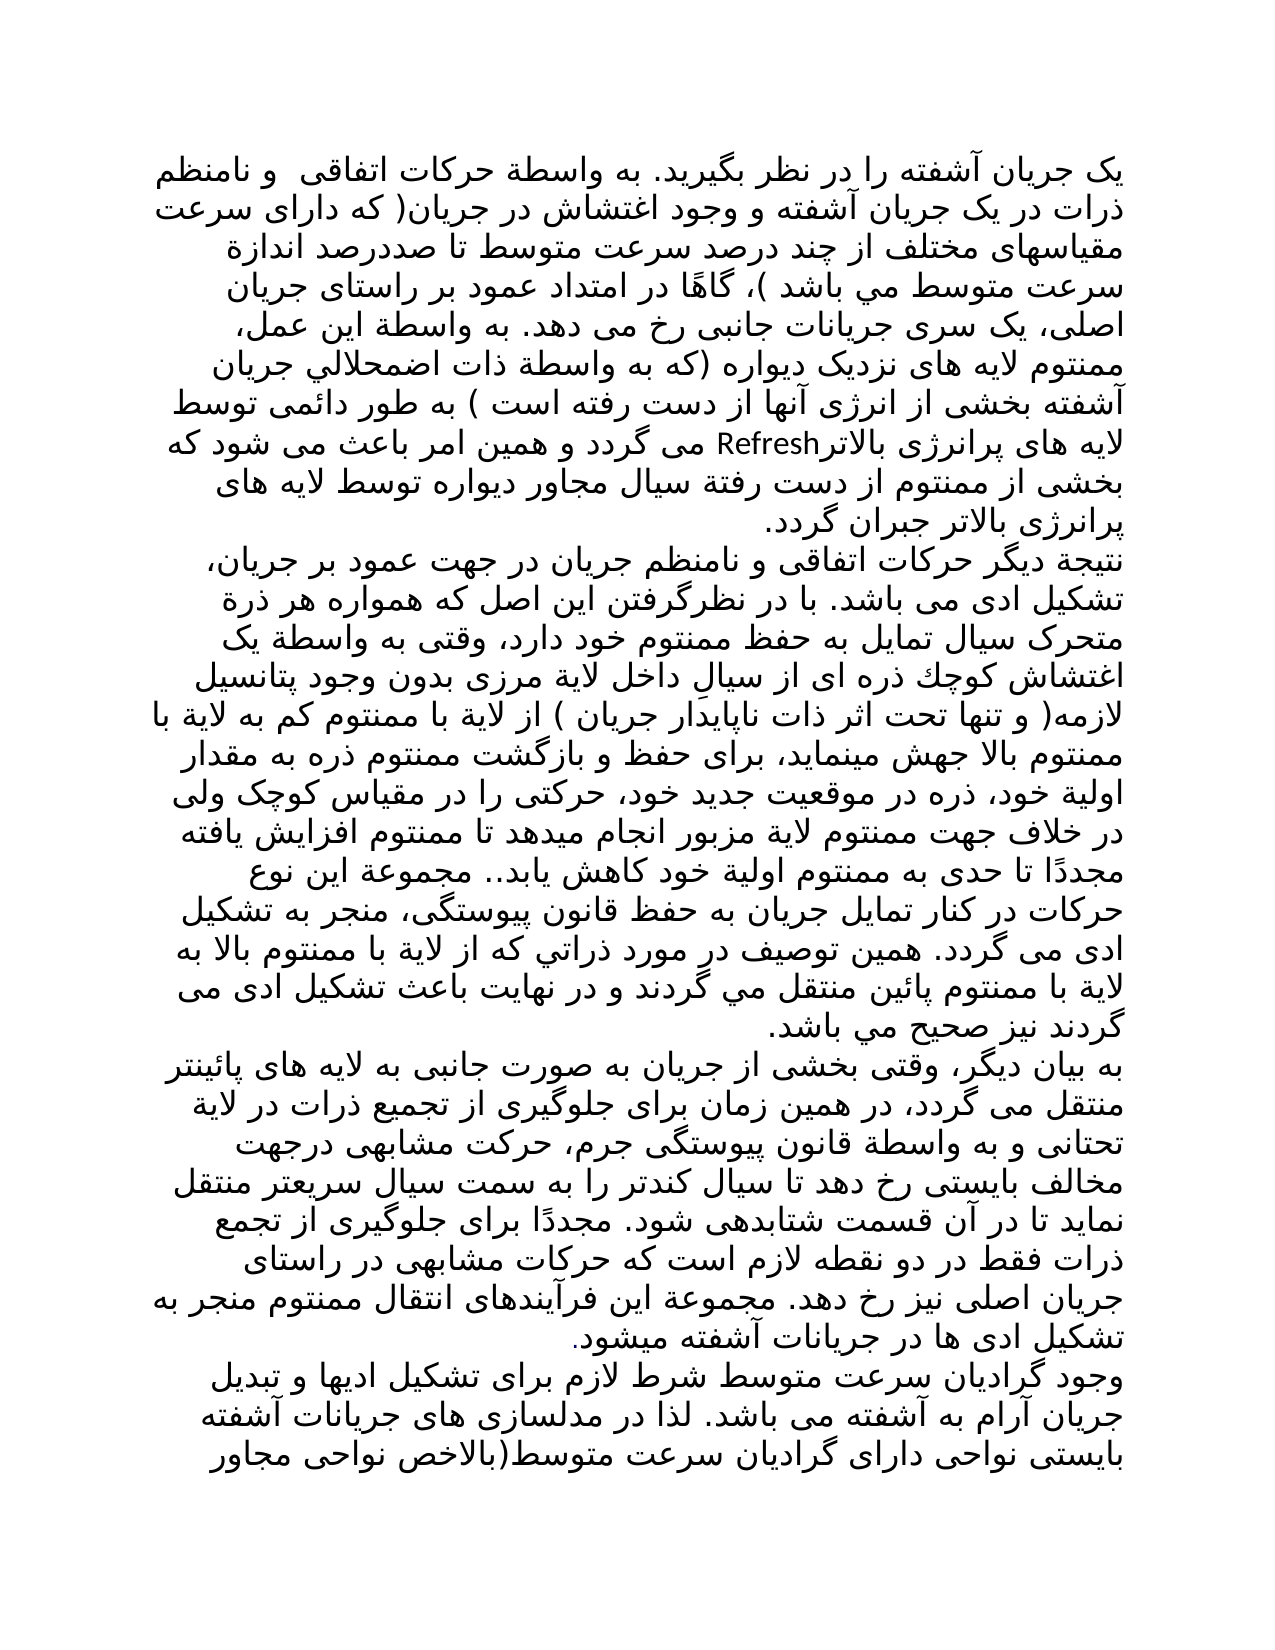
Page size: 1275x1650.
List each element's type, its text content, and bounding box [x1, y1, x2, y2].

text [150, 1356, 1125, 1473]
text يک جريان آشفته را در نظر بگيريد. به واسطة حرکات اتفاقی و نامنظم ذرات در يک جريان آشفته و وجود اغتشاش در جريان( که دارای سرعت مقياسهای مختلف از چند درصد سرعت متوسط تا صددرصد اندازة سرعت متوسط مي باشد )، گاهًا در امتداد عمود بر راستای جريان اصلی، يک سری جريانات جانبی رخ می دهد. به واسطة اين عمل، ممنتوم لايه های نزديک ديواره (که به واسطة ذات اضمحلالي جريان آشفته بخشی از انرژی آنها از دست رفته است ) به طور دائمی توسط لايه های پرانرژی بالاترRefresh می گردد و همين امر باعث می شود که بخشی از ممنتوم از دست رفتة سيال مجاور ديواره توسط لايه های پرانرژی بالاتر جبران گردد. [150, 150, 1125, 540]
text نتيجة ديگر حرکات اتفاقی و نامنظم جريان در جهت عمود بر جريان، تشکيل ادی می باشد. با در نظرگرفتن اين اصل که همواره هر ذرة متحرک سيال تمايل به حفظ ممنتوم خود دارد، وقتی به واسطة يک اغتشاش كوچك ذره ای از سيالِ داخل لاية مرزی بدون وجود پتانسيل لازمه( و تنها تحت اثر ذات ناپايدار جريان ) از لاية با ممنتوم کم به لاية با ممنتوم بالا جهش مينمايد، برای حفظ و بازگشت ممنتوم ذره به مقدار اولية خود، ذره در موقعيت جديد خود، حرکتی را در مقياس کوچک ولی در خلاف جهت ممنتوم لاية مزبور انجام ميدهد تا ممنتوم افزايش يافته مجددًا تا حدی به ممنتوم اولية خود کاهش يابد.. مجموعة اين نوع حرکات در کنار تمايل جريان به حفظ قانون پيوستگی، منجر به تشکيل ادی می گردد. همين توصيف در مورد ذراتي كه از لاية با ممنتوم بالا به لاية با ممنتوم پائين منتقل مي گردند و در نهايت باعث تشکيل ادی می گردند نيز صحيح مي باشد. [150, 540, 1125, 1046]
text به بيان ديگر، وقتی بخشی از جريان به صورت جانبی به لايه های پائينتر منتقل می گردد، در همين زمان برای جلوگيری از تجميع ذرات در لاية تحتانی و به واسطة قانون پيوستگی جرم، حرکت مشابهی درجهت مخالف بايستی رخ دهد تا سيال کندتر را به سمت سيال سريعتر منتقل نمايد تا در آن قسمت شتابدهی شود. مجددًا برای جلوگيری از تجمع ذرات فقط در دو نقطه لازم است که حرکات مشابهی در راستای جريان اصلی نيز رخ دهد. مجموعة اين فرآيندهای انتقال ممنتوم منجر به تشکيل ادی ها در جريانات آشفته ميشود. [150, 1046, 1125, 1356]
